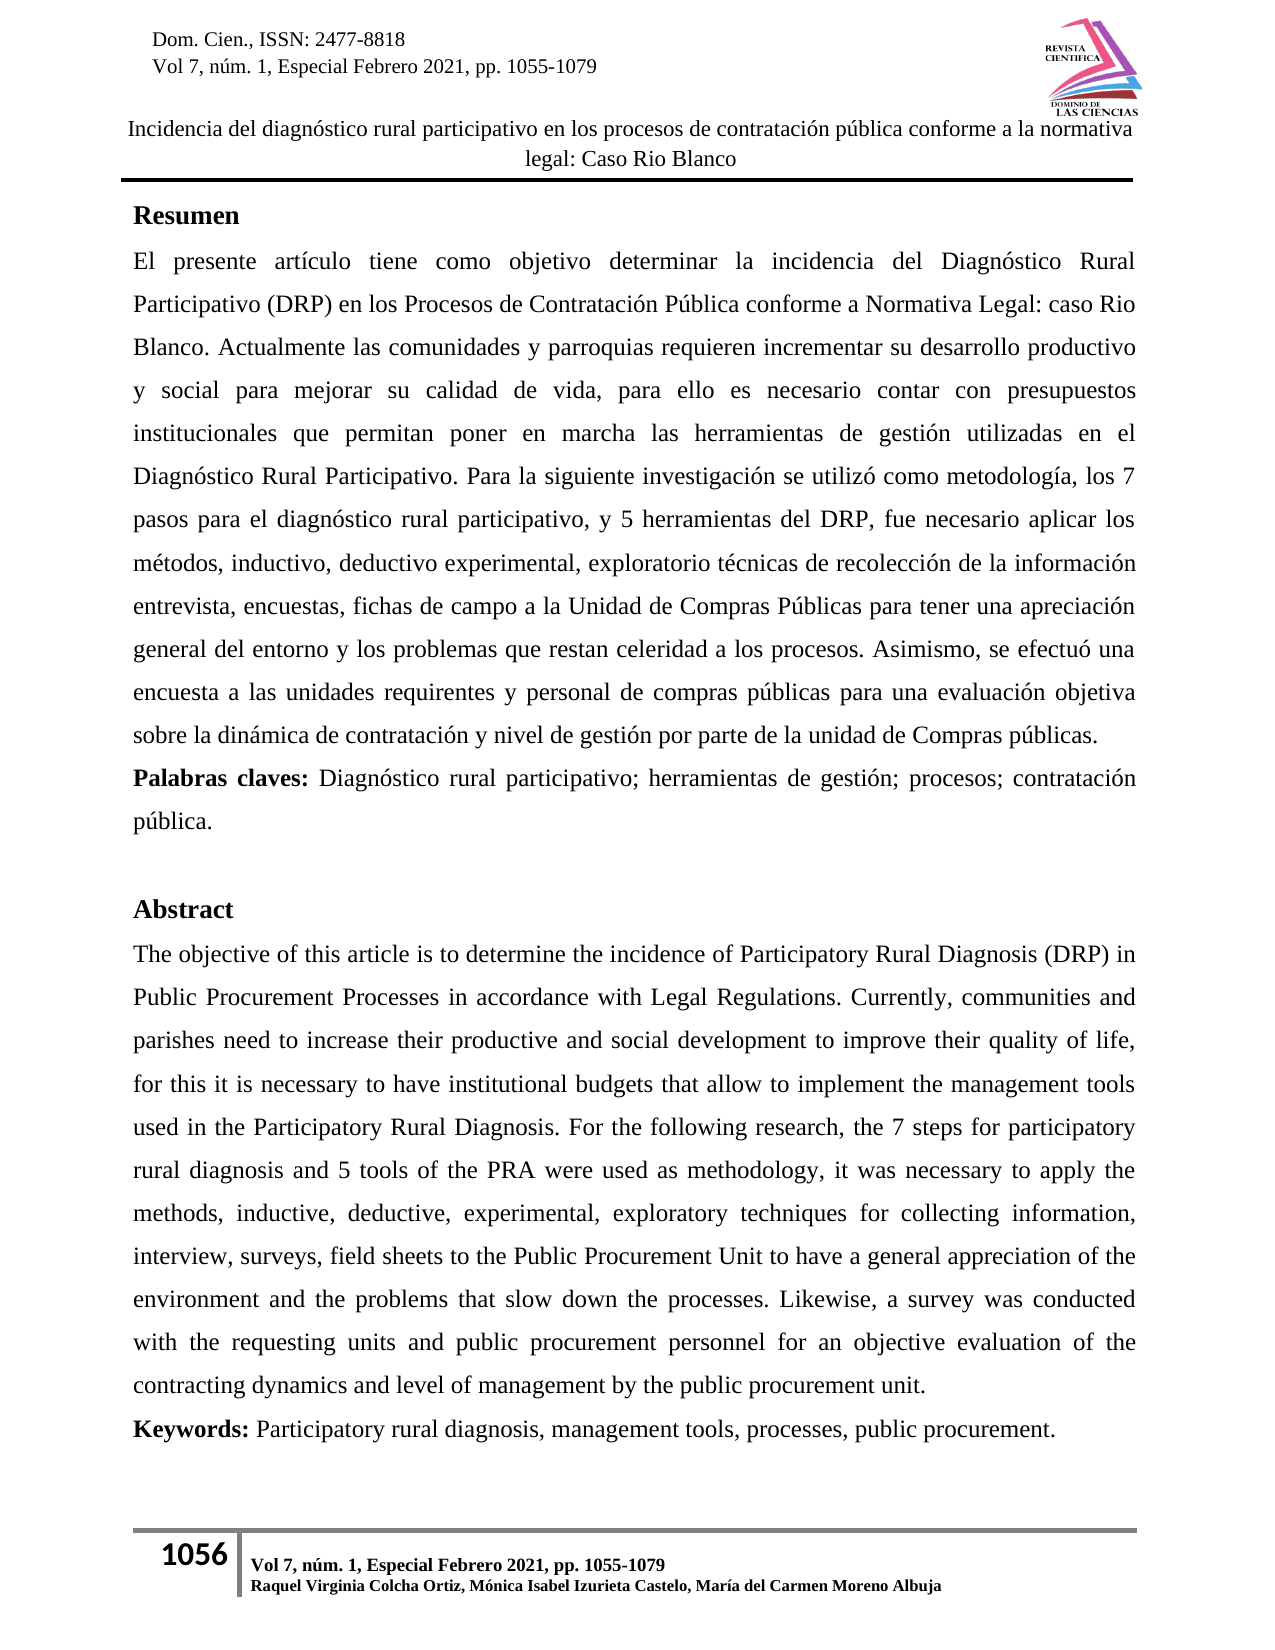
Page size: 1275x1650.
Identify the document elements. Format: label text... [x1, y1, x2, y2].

text Keywords: Participatory rural diagnosis, management tools, processes, public procurement. [133, 1414, 1137, 1442]
text Palabras claves: Diagnóstico rural participativo; herramientas de gestión; procesos; contratación pública. [133, 763, 1137, 835]
text El presente artículo tiene como objetivo determinar la incidencia del Diagnóstico Rural Participativo (DRP) en los Procesos de Contratación Pública conforme a Normativa Legal: caso Rio Blanco. Actualmente las comunidades y parroquias requieren incrementar su desarrollo productivo y social para mejorar su calidad de vida, para ello es necesario contar con presupuestos institucionales que permitan poner en marcha las herramientas de gestión utilizadas en el Diagnóstico Rural Participativo. Para la siguiente investigación se utilizó como metodología, los 7 pasos para el diagnóstico rural participativo, y 5 herramientas del DRP, fue necesario aplicar los métodos, inductivo, deductivo experimental, exploratorio técnicas de recolección de la información entrevista, encuestas, fichas de campo a la Unidad de Compras Públicas para tener una apreciación general del entorno y los problemas que restan celeridad a los procesos. Asimismo, se efectuó una encuesta a las unidades requirentes y personal de compras públicas para una evaluación objetiva sobre la dinámica de contratación y nivel de gestión por parte de la unidad de Compras públicas. [133, 246, 1137, 749]
text Abstract [133, 893, 1137, 924]
text The objective of this article is to determine the incidence of Participatory Rural Diagnosis (DRP) in Public Procurement Processes in accordance with Legal Regulations. Currently, communities and parishes need to increase their productive and social development to improve their quality of life, for this it is necessary to have institutional budgets that allow to implement the management tools used in the Participatory Rural Diagnosis. For the following research, the 7 steps for participatory rural diagnosis and 5 tools of the PRA were used as methodology, it was necessary to apply the methods, inductive, deductive, experimental, exploratory techniques for collecting information, interview, surveys, field sheets to the Public Procurement Unit to have a general appreciation of the environment and the problems that slow down the processes. Likewise, a survey was conducted with the requesting units and public procurement personnel for an objective evaluation of the contracting dynamics and level of management by the public procurement unit. [133, 939, 1137, 1399]
picture [1045, 18, 1143, 116]
text Resumen [133, 199, 1137, 230]
